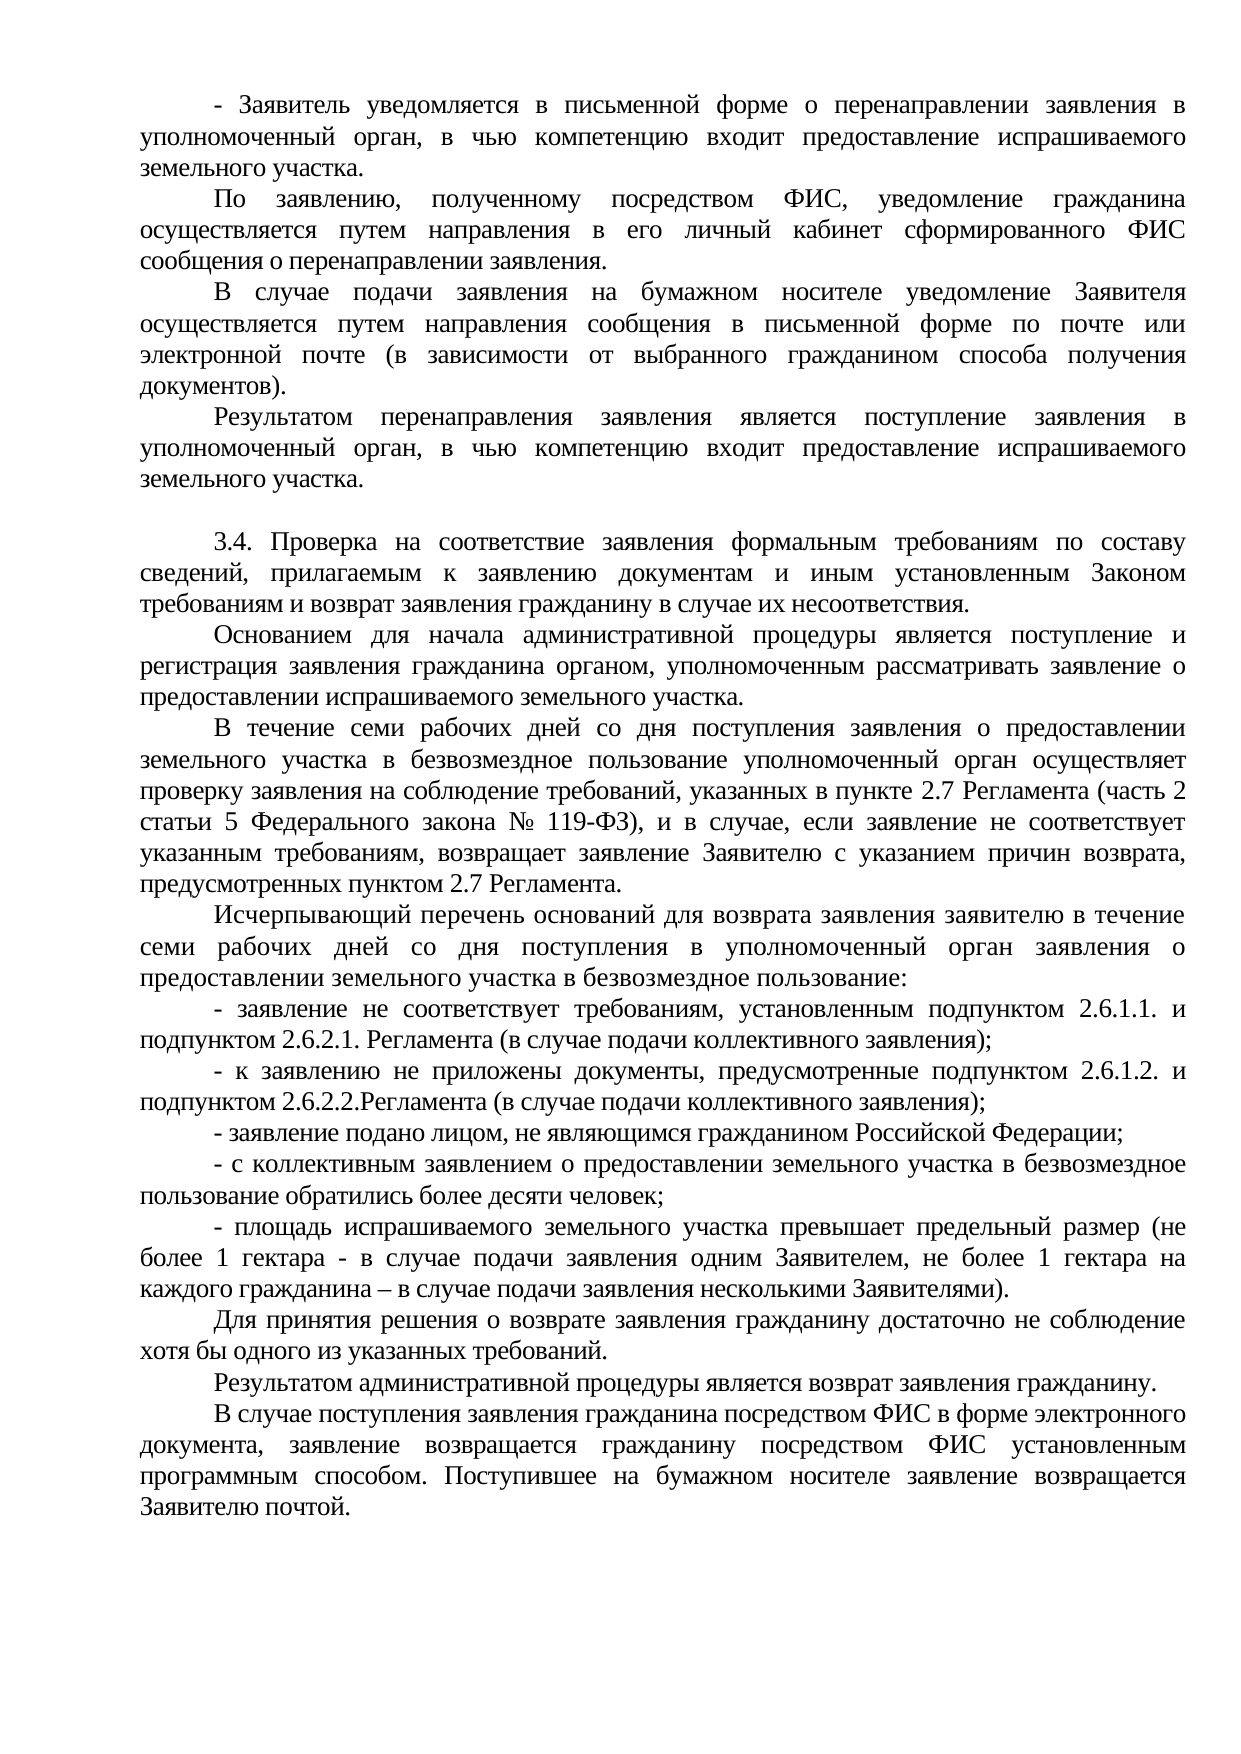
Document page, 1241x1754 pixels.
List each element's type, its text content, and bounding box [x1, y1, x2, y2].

text - площадь испрашиваемого земельного участка превышает предельный размер (не более 1 гектара - в случае подачи заявления одним Заявителем, не более 1 гектара на каждого гражданина – в случае подачи заявления несколькими Заявителями). [139, 1210, 1187, 1303]
text В течение семи рабочих дней со дня поступления заявления о предоставлении земельного участка в безвозмездное пользование уполномоченный орган осуществляет проверку заявления на соблюдение требований, указанных в пункте 2.7 Регламента (часть 2 статьи 5 Федерального закона № 119-ФЗ), и в случае, если заявление не соответствует указанным требованиям, возвращает заявление Заявителю с указанием причин возврата, предусмотренных пунктом 2.7 Регламента. [139, 712, 1187, 898]
text - заявление подано лицом, не являющимся гражданином Российской Федерации; [139, 1116, 1187, 1148]
text - заявление не соответствует требованиям, установленным подпунктом 2.6.1.1. и подпунктом 2.6.2.1. Регламента (в случае подачи коллективного заявления); [139, 992, 1187, 1054]
subtitle 3.4. Проверка на соответствие заявления формальным требованиям по составу сведений, прилагаемым к заявлению документам и иным установленным Законом требованиям и возврат заявления гражданину в случае их несоответствия. [139, 525, 1187, 618]
text Для принятия решения о возврате заявления гражданину достаточно не соблюдение хотя бы одного из указанных требований. [139, 1303, 1187, 1366]
text - к заявлению не приложены документы, предусмотренные подпунктом 2.6.1.2. и подпунктом 2.6.2.2.Регламента (в случае подачи коллективного заявления); [139, 1054, 1187, 1116]
text Результатом административной процедуры является возврат заявления гражданину. [139, 1366, 1187, 1397]
text Результатом перенаправления заявления является поступление заявления в уполномоченный орган, в чью компетенцию входит предоставление испрашиваемого земельного участка. [139, 400, 1187, 493]
text - с коллективным заявлением о предоставлении земельного участка в безвозмездное пользование обратились более десяти человек; [139, 1148, 1187, 1210]
text В случае подачи заявления на бумажном носителе уведомление Заявителя осуществляется путем направления сообщения в письменной форме по почте или электронной почте (в зависимости от выбранного гражданином способа получения документов). [139, 276, 1187, 400]
text В случае поступления заявления гражданина посредством ФИС в форме электронного документа, заявление возвращается гражданину посредством ФИС установленным программным способом. Поступившее на бумажном носителе заявление возвращается Заявителю почтой. [139, 1397, 1187, 1521]
text Основанием для начала административной процедуры является поступление и регистрация заявления гражданина органом, уполномоченным рассматривать заявление о предоставлении испрашиваемого земельного участка. [139, 618, 1187, 712]
text По заявлению, полученному посредством ФИС, уведомление гражданина осуществляется путем направления в его личный кабинет сформированного ФИС сообщения о перенаправлении заявления. [139, 182, 1187, 276]
list Исчерпывающий перечень оснований для возврата заявления заявителю в течение семи рабочих дней со дня поступления в уполномоченный орган заявления о предоставлении земельного участка в безвозмездное пользование: [139, 898, 1187, 992]
text - Заявитель уведомляется в письменной форме о перенаправлении заявления в уполномоченный орган, в чью компетенцию входит предоставление испрашиваемого земельного участка. [139, 89, 1187, 182]
